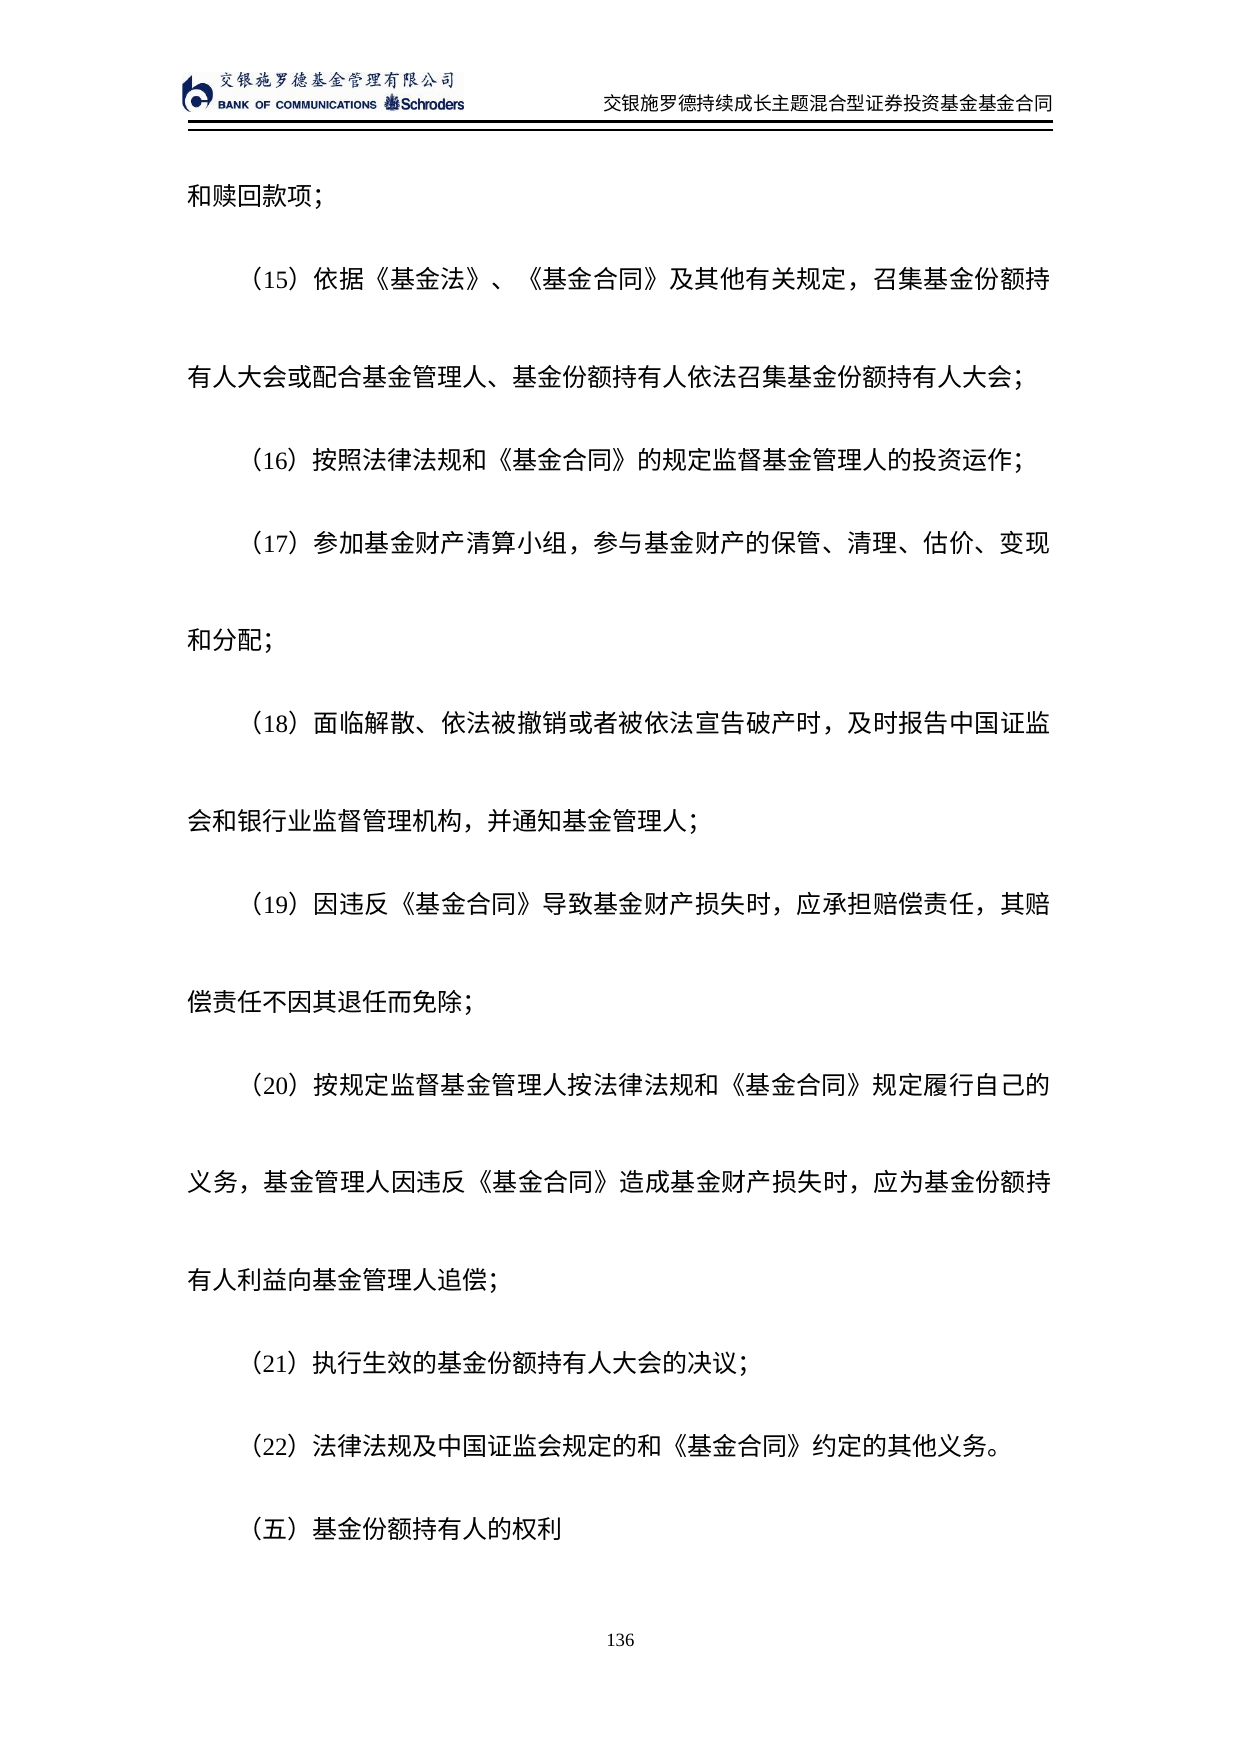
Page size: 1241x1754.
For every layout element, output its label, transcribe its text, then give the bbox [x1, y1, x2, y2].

text （20）按规定监督基金管理人按法律法规和《基金合同》规定履行自己的义务，基金管理人因违反《基金合同》造成基金财产损失时，应为基金份额持有人利益向基金管理人追偿； [187, 1051, 1053, 1311]
picture [182, 72, 464, 112]
text （22）法律法规及中国证监会规定的和《基金合同》约定的其他义务。 [187, 1412, 1053, 1477]
text （17）参加基金财产清算小组，参与基金财产的保管、清理、估价、变现和分配； [187, 509, 1053, 671]
text （五）基金份额持有人的权利 [237, 1495, 1053, 1560]
text （21）执行生效的基金份额持有人大会的决议； [187, 1329, 1053, 1394]
text （15）依据《基金法》、《基金合同》及其他有关规定，召集基金份额持有人大会或配合基金管理人、基金份额持有人依法召集基金份额持有人大会； [187, 245, 1053, 408]
text （19）因违反《基金合同》导致基金财产损失时，应承担赔偿责任，其赔偿责任不因其退任而免除； [187, 870, 1053, 1033]
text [187, 162, 1053, 227]
text （16）按照法律法规和《基金合同》的规定监督基金管理人的投资运作； [187, 426, 1053, 491]
text （18）面临解散、依法被撤销或者被依法宣告破产时，及时报告中国证监会和银行业监督管理机构，并通知基金管理人； [187, 689, 1053, 852]
